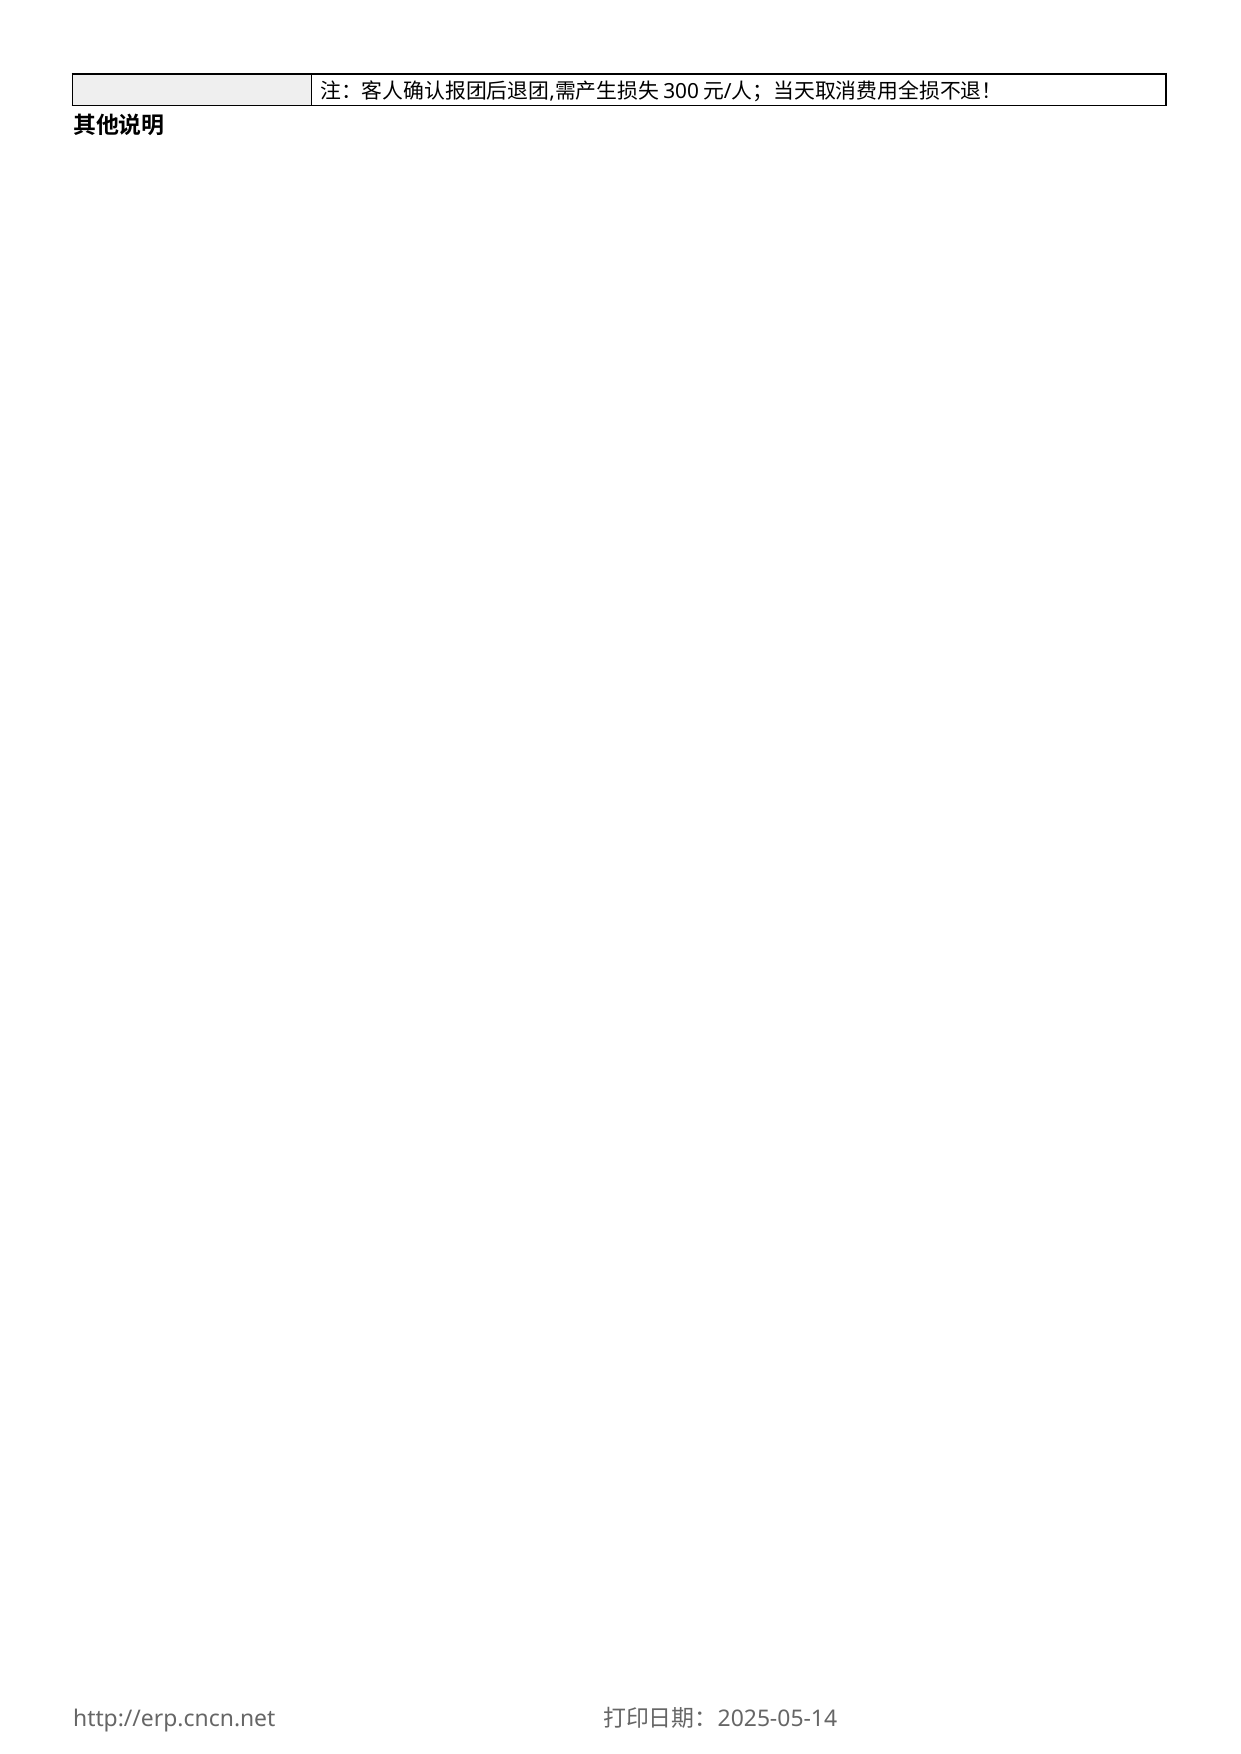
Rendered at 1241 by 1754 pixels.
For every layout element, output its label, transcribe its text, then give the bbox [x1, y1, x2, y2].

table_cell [312, 75, 1165, 105]
table_cell 费用不包含 [73, 75, 311, 105]
text 其他说明 [73, 107, 1167, 141]
